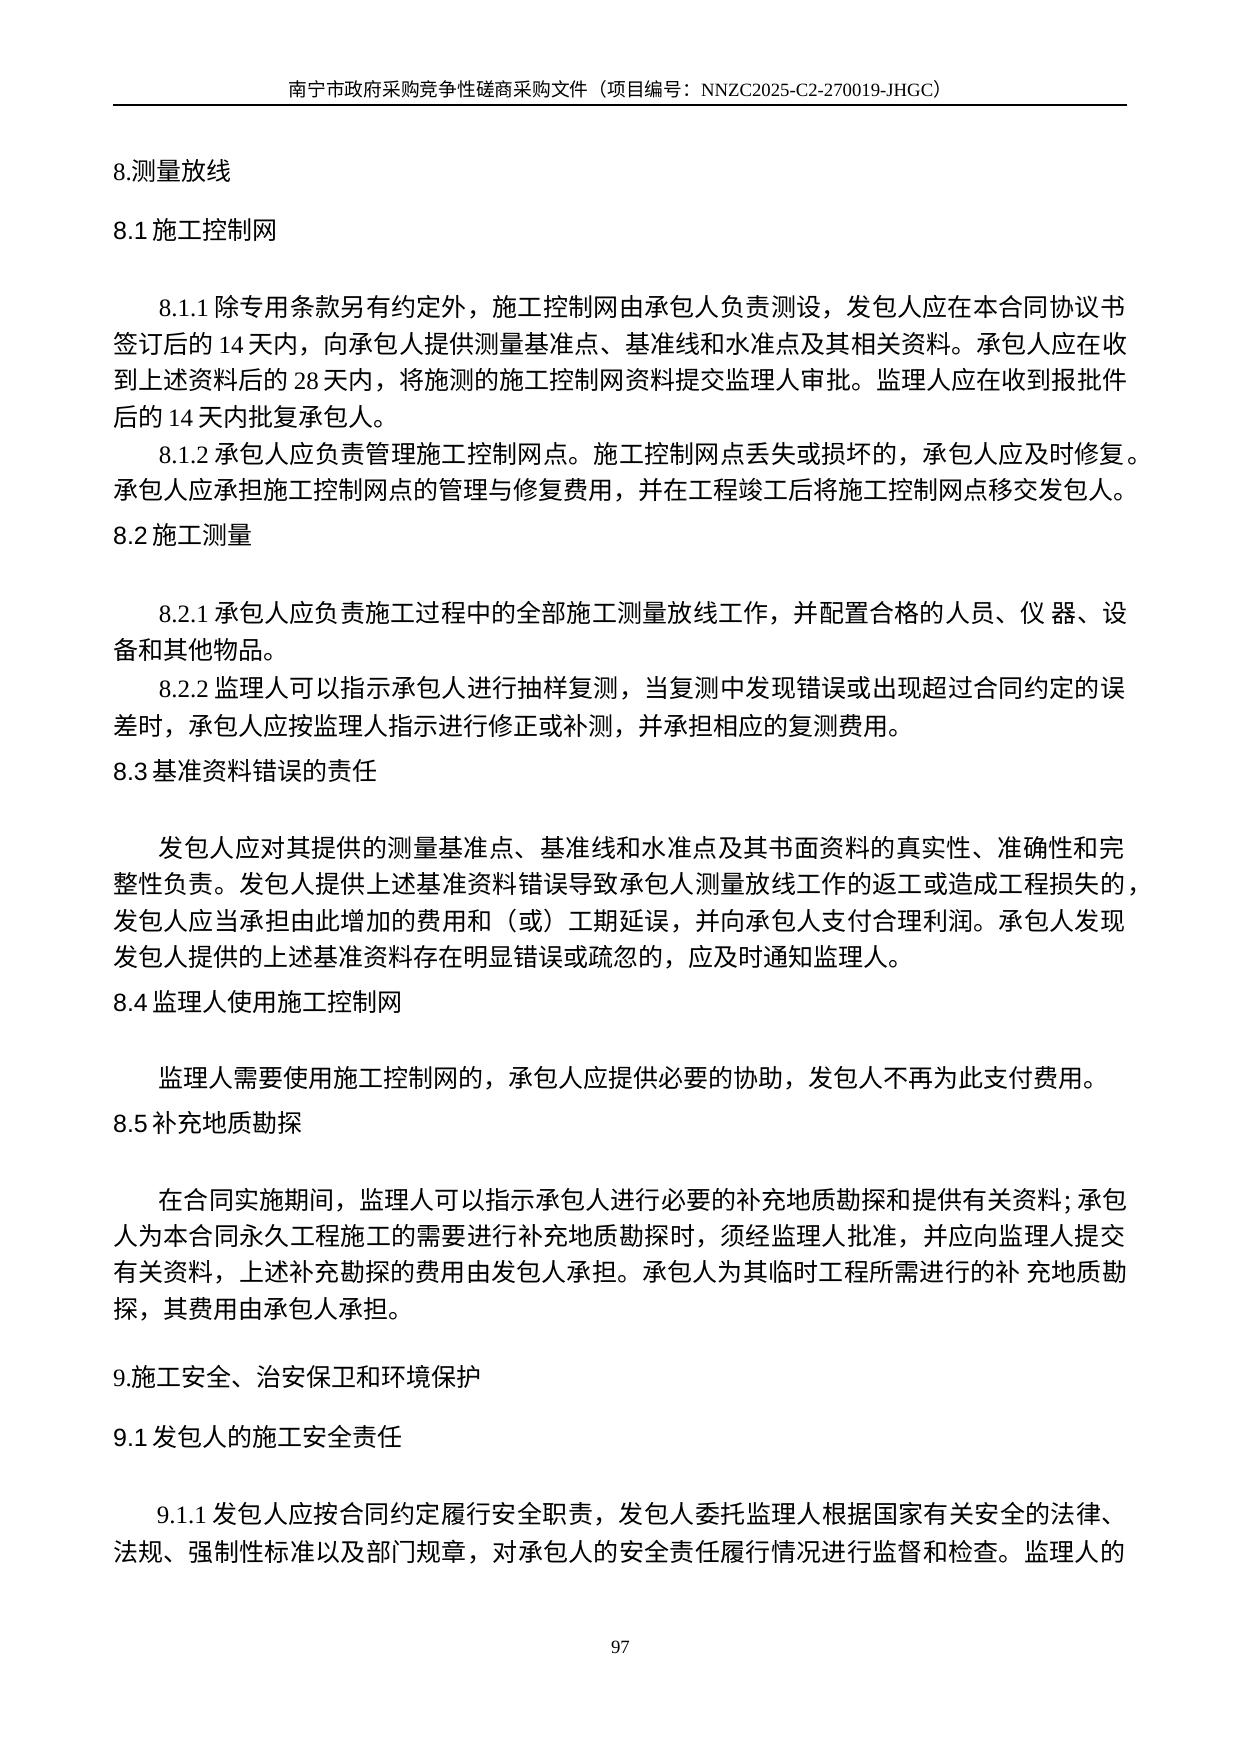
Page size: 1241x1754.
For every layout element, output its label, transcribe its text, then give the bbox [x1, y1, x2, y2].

text 8.2.2监理人可以指示承包人进行抽样复测，当复测中发现错误或出现超过合同约定的误差时，承包人应按监理人指示进行修正或补测，并承担相应的复测费用。 [113, 667, 1127, 743]
text 8.1.2承包人应负责管理施工控制网点。施工控制网点丢失或损坏的，承包人应及时修复。承包人应承担施工控制网点的管理与修复费用，并在工程竣工后将施工控制网点移交发包人。 [113, 434, 1127, 507]
text 在合同实施期间，监理人可以指示承包人进行必要的补充地质勘探和提供有关资料; 承包人为本合同永久工程施工的需要进行补充地质勘探时，须经监理人批准，并应向监理人提交有关资料，上述补充勘探的费用由发包人承担。承包人为其临时工程所需进行的补 充地质勘探，其费用由承包人承担。 [113, 1180, 1127, 1326]
subtitle 8.3基准资料错误的责任 [113, 756, 1127, 786]
text 8.1.1除专用条款另有约定外，施工控制网由承包人负责测设，发包人应在本合同协议书签订后的14天内，向承包人提供测量基准点、基准线和水准点及其相关资料。承包人应在收到上述资料后的28天内，将施测的施工控制网资料提交监理人审批。监理人应在收到报批件后的14天内批复承包人。 [113, 287, 1127, 434]
subtitle 8.1施工控制网 [113, 214, 1127, 245]
subtitle 8.测量放线 [113, 150, 1127, 187]
subtitle 8.4监理人使用施工控制网 [113, 986, 1127, 1016]
text 监理人需要使用施工控制网的，承包人应提供必要的协助，发包人不再为此支付费用。 [113, 1058, 1127, 1095]
subtitle 9.施工安全、治安保卫和环境保护 [113, 1357, 1127, 1394]
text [113, 1494, 1127, 1569]
subtitle 8.2施工测量 [113, 519, 1127, 550]
subtitle 9.1发包人的施工安全责任 [113, 1421, 1127, 1452]
text 发包人应对其提供的测量基准点、基准线和水准点及其书面资料的真实性、准确性和完整性负责。发包人提供上述基准资料错误导致承包人测量放线工作的返工或造成工程损失的，发包人应当承担由此增加的费用和（或）工期延误，并向承包人支付合理利润。承包人发现发包人提供的上述基准资料存在明显错误或疏忽的，应及时通知监理人。 [113, 828, 1127, 973]
text 8.2.1承包人应负责施工过程中的全部施工测量放线工作，并配置合格的人员、仪 器、设备和其他物品。 [113, 592, 1127, 667]
subtitle 8.5补充地质勘探 [113, 1108, 1127, 1138]
